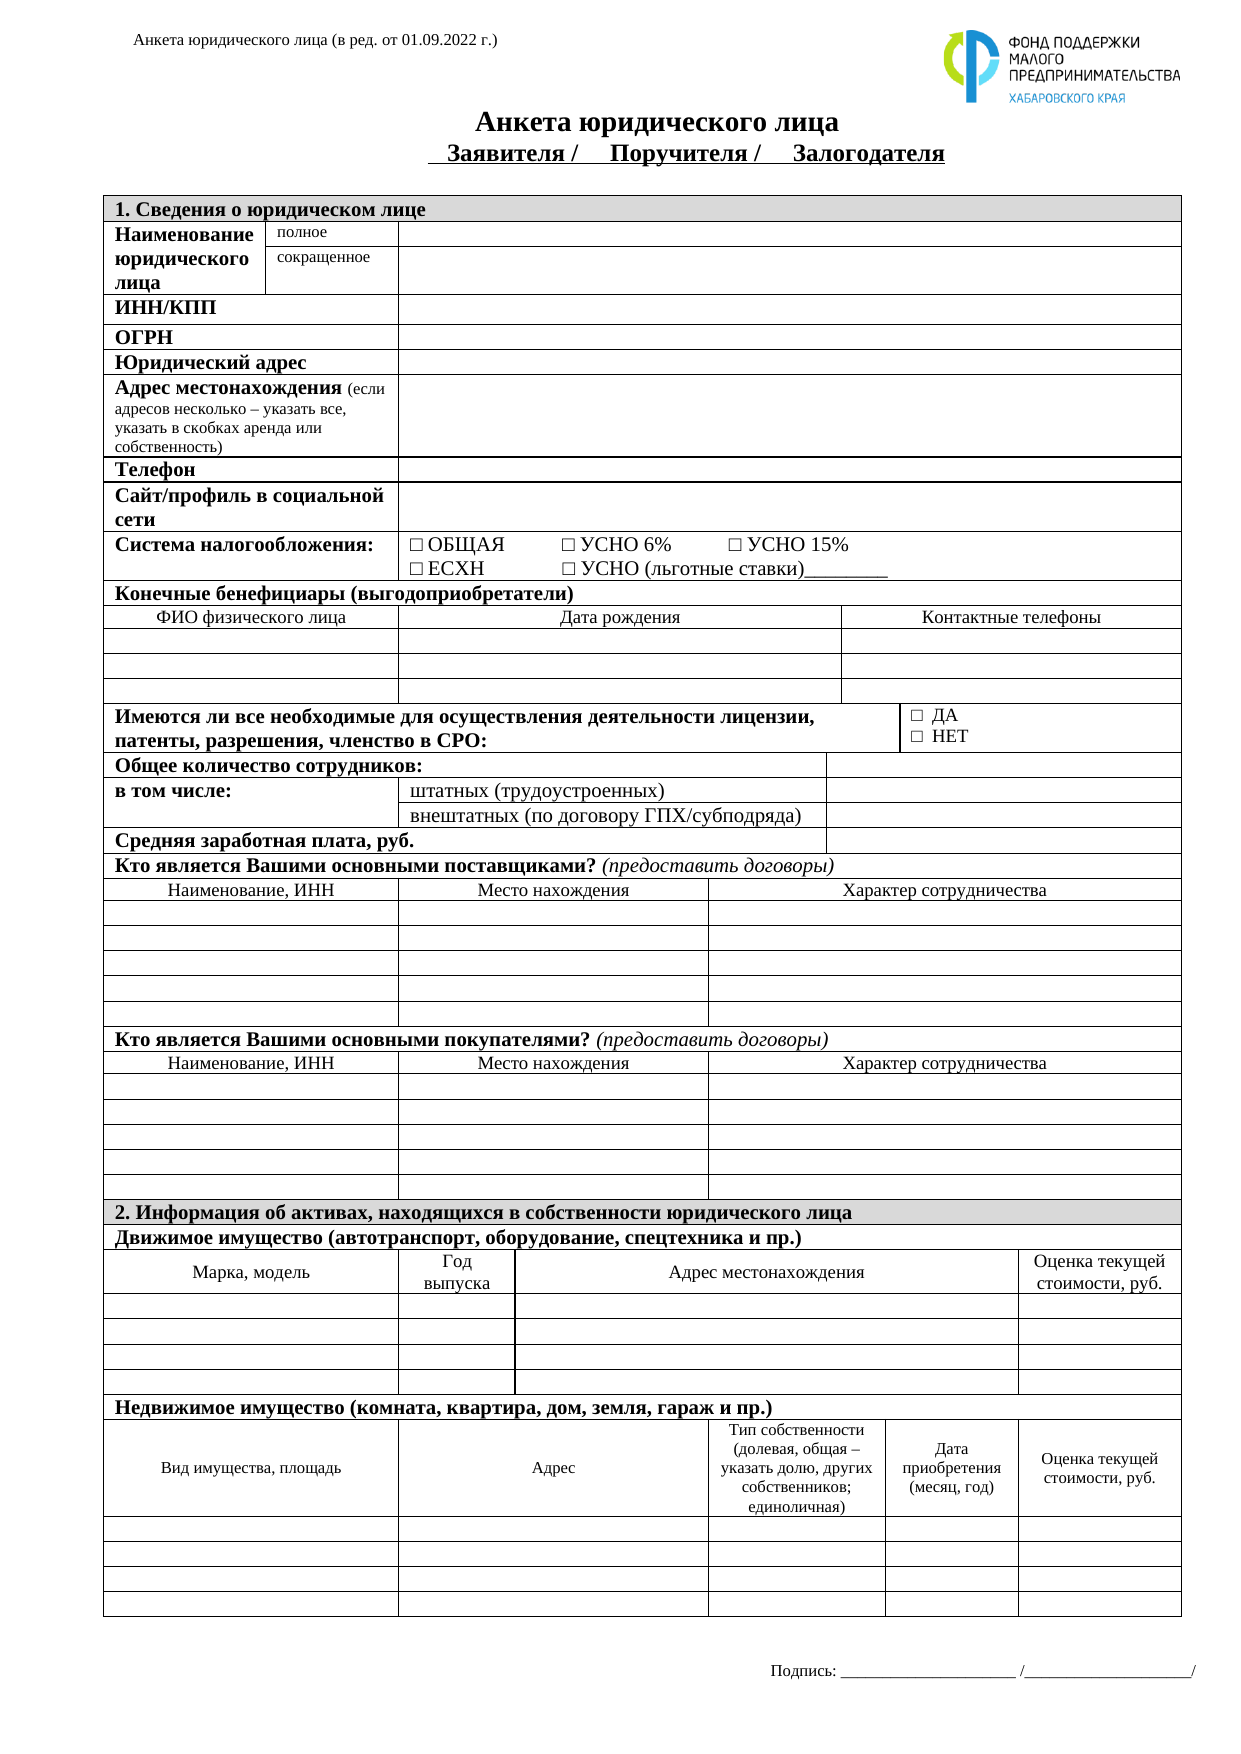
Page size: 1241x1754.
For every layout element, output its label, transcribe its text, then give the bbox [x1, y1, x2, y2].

table_cell [104, 654, 398, 678]
table_cell [104, 1294, 398, 1318]
table_cell [516, 1345, 1018, 1368]
table_cell [104, 1319, 398, 1343]
table_cell [709, 1592, 885, 1616]
table_cell [1019, 1542, 1181, 1566]
table_cell Год выпуска [399, 1250, 514, 1293]
table_cell Оценка текущей стоимости, руб. [1019, 1420, 1181, 1516]
table_cell [399, 1542, 708, 1566]
table_cell [399, 325, 1181, 349]
table_cell [104, 976, 398, 1001]
table_cell ИНН/КПП [104, 295, 398, 323]
table_cell [399, 1150, 708, 1174]
table_cell [104, 951, 398, 975]
table_cell Общее количество сотрудников: [104, 753, 826, 777]
table_cell [886, 1567, 1018, 1591]
table_cell [1019, 1370, 1181, 1394]
table_cell [842, 654, 1181, 678]
table_cell [104, 1517, 398, 1541]
table_cell [399, 1175, 708, 1199]
table_cell [709, 1125, 1181, 1149]
table_cell [709, 1150, 1181, 1174]
table_cell [842, 629, 1181, 653]
table_cell Телефон [104, 458, 398, 481]
table_cell [399, 1125, 708, 1149]
table_cell [104, 926, 398, 950]
table_cell Наименование, ИНН [104, 1052, 398, 1073]
table_cell [709, 901, 1181, 925]
table_cell Оценка текущей стоимости, руб. [1019, 1250, 1181, 1293]
table_cell Вид имущества, площадь [104, 1420, 398, 1516]
table_cell Характер сотрудничества [709, 879, 1181, 900]
table_cell [709, 1100, 1181, 1123]
table_cell [399, 679, 841, 703]
text Заявителя /  Поручителя /  Залогодателя [118, 138, 1196, 167]
table_cell [709, 926, 1181, 950]
table_cell Адрес [399, 1420, 708, 1516]
table_cell [104, 1100, 398, 1123]
table_cell [1019, 1319, 1181, 1343]
table_cell Характер сотрудничества [709, 1052, 1181, 1073]
table_cell [399, 1002, 708, 1026]
table_cell [399, 901, 708, 925]
table_cell [104, 1074, 398, 1098]
table_cell [709, 1517, 885, 1541]
table_cell [886, 1592, 1018, 1616]
table_cell Наименование юридического лица [104, 222, 265, 294]
table_cell 2. Информация об активах, находящихся в собственности юридического лица [104, 1200, 1181, 1224]
table_cell [399, 629, 841, 653]
table_cell [399, 222, 1181, 246]
table_cell Кто является Вашими основными поставщиками? (предоставить договоры) [104, 854, 1181, 877]
table_cell [399, 1074, 708, 1098]
table_cell Место нахождения [399, 1052, 708, 1073]
table_cell Наименование, ИНН [104, 879, 398, 900]
table_cell [886, 1542, 1018, 1566]
table_cell Система налогообложения: [104, 532, 398, 580]
table_cell [104, 1002, 398, 1026]
table_cell ФИО физического лица [104, 606, 398, 627]
table_cell [104, 1175, 398, 1199]
table_cell [399, 1517, 708, 1541]
table_cell [1019, 1345, 1181, 1368]
table_cell [399, 1592, 708, 1616]
table_cell □ ДА □ НЕТ [901, 704, 1181, 752]
table_cell [399, 350, 1181, 374]
table_cell [1019, 1294, 1181, 1318]
table_cell [709, 1175, 1181, 1199]
table_cell [104, 1370, 398, 1394]
table_cell [886, 1517, 1018, 1541]
table_cell [516, 1294, 1018, 1318]
table_cell Место нахождения [399, 879, 708, 900]
table_cell Конечные бенефициары (выгодоприобретатели) [104, 581, 1181, 605]
table_cell [104, 1592, 398, 1616]
table_cell [516, 1370, 1018, 1394]
table_cell [399, 654, 841, 678]
table_cell [399, 1319, 514, 1343]
table_cell в том числе: [104, 778, 398, 827]
table_cell [399, 295, 1181, 323]
table_cell [104, 629, 398, 653]
table_cell ОГРН [104, 325, 398, 349]
table_cell Дата приобретения (месяц, год) [886, 1420, 1018, 1516]
table_cell Движимое имущество (автотранспорт, оборудование, спецтехника и пр.) [104, 1225, 1181, 1249]
table_cell [827, 753, 1181, 777]
table_cell [399, 458, 1181, 481]
table_cell [1019, 1567, 1181, 1591]
picture [943, 30, 1180, 77]
table_cell внештатных (по договору ГПХ/субподряда) [399, 803, 826, 827]
table_cell □ ОБЩАЯ □ УСНО 6% □ УСНО 15% □ ЕСХН □ УСНО (льготные ставки)________ [399, 532, 1181, 580]
table_cell Юридический адрес [104, 350, 398, 374]
table_cell [709, 951, 1181, 975]
table_cell Контактные телефоны [842, 606, 1181, 627]
table_cell [399, 1294, 514, 1318]
table_cell сокращенное [266, 247, 398, 294]
table_cell Недвижимое имущество (комната, квартира, дом, земля, гараж и пр.) [104, 1395, 1181, 1419]
table_cell Дата рождения [399, 606, 841, 627]
table_header 1. Сведения о юридическом лице [104, 196, 1181, 221]
subtitle Анкета юридического лица [118, 77, 1196, 138]
table_cell Кто является Вашими основными покупателями? (предоставить договоры) [104, 1027, 1181, 1051]
table_cell [709, 1074, 1181, 1098]
table_cell [104, 1125, 398, 1149]
table_cell Имеются ли все необходимые для осуществления деятельности лицензии, патенты, разрешения, членство в СРО: [104, 704, 899, 752]
table_cell [104, 1567, 398, 1591]
table_cell [399, 1370, 514, 1394]
table_cell [1019, 1592, 1181, 1616]
table_cell [709, 1542, 885, 1566]
table_cell [827, 803, 1181, 827]
table_cell [399, 247, 1181, 294]
table_cell Марка, модель [104, 1250, 398, 1293]
table_cell [516, 1319, 1018, 1343]
table_cell Адрес местонахождения [516, 1250, 1018, 1293]
table_cell Адрес местонахождения (если адресов несколько – указать все, указать в скобках аренда или собственность) [104, 375, 398, 456]
table_cell [104, 1542, 398, 1566]
table_cell [104, 901, 398, 925]
table_cell [842, 679, 1181, 703]
table_cell [399, 375, 1181, 456]
table_cell [399, 926, 708, 950]
table_cell [1019, 1517, 1181, 1541]
table_cell штатных (трудоустроенных) [399, 778, 826, 802]
table_cell [709, 1002, 1181, 1026]
table_cell [399, 951, 708, 975]
table_cell [104, 1150, 398, 1174]
table_cell [827, 778, 1181, 802]
table_cell [709, 976, 1181, 1001]
table_cell [104, 1345, 398, 1368]
table_cell [399, 1567, 708, 1591]
table_cell Сайт/профиль в социальной сети [104, 483, 398, 531]
table_cell Средняя заработная плата, руб. [104, 828, 826, 852]
table_cell [399, 1345, 514, 1368]
table_cell [827, 828, 1181, 852]
table_cell Тип собственности (долевая, общая – указать долю, других собственников; единоличная) [709, 1420, 885, 1516]
table_cell [399, 976, 708, 1001]
table_cell [399, 1100, 708, 1123]
table_cell полное [266, 222, 398, 246]
table_cell [399, 483, 1181, 531]
table_cell [709, 1567, 885, 1591]
table_cell [104, 679, 398, 703]
